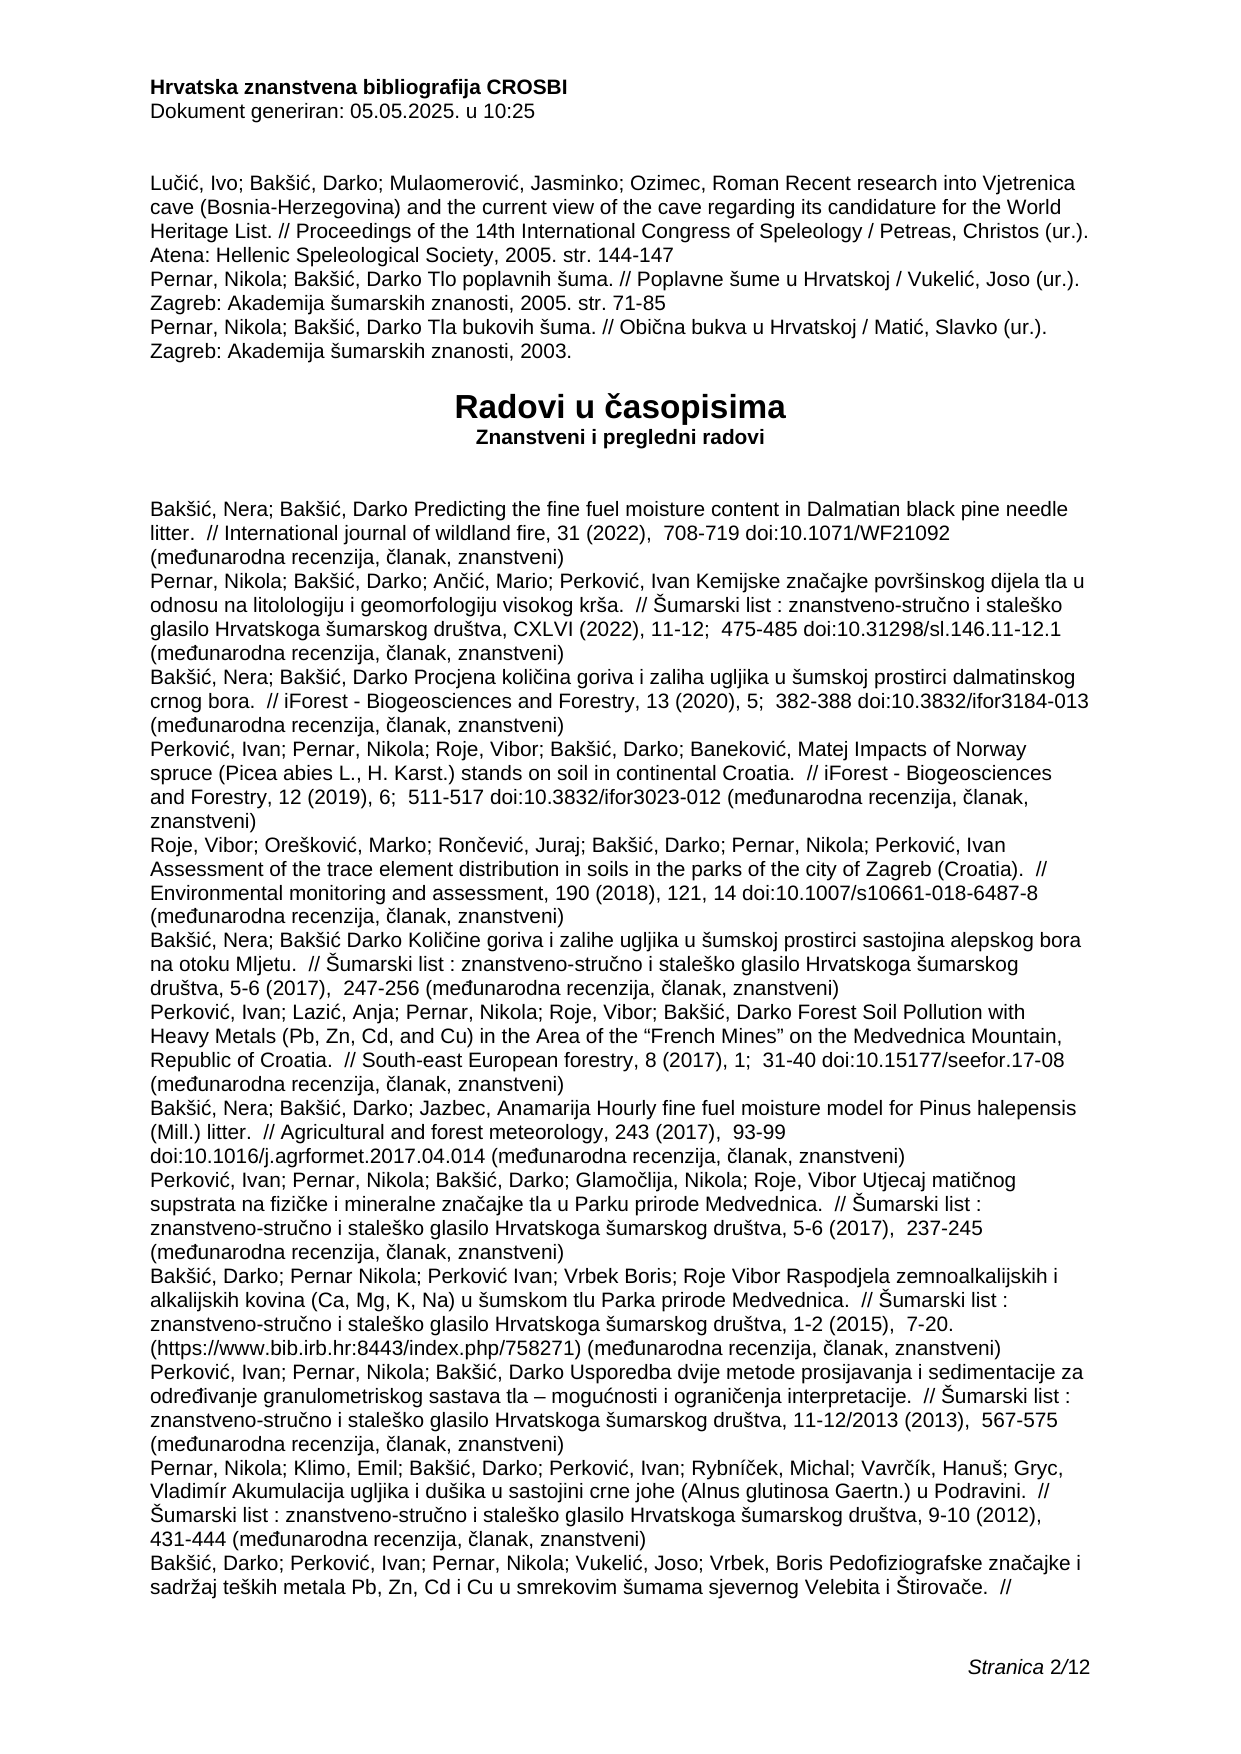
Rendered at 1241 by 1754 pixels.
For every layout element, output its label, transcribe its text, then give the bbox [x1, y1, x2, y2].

text Bakšić, Nera; Bakšić, Darko [150, 665, 1090, 737]
text Pernar, Nikola; Bakšić, Darko; Ančić, Mario; Perković, Ivan [150, 569, 1090, 665]
text Perković, Ivan; Pernar, Nikola; Bakšić, Darko; Glamočlija, Nikola; Roje, Vibor [150, 1168, 1090, 1264]
text Bakšić, Darko; Pernar Nikola; Perković Ivan; Vrbek Boris; Roje Vibor [150, 1264, 1090, 1359]
subtitle Znanstveni i pregledni radovi [150, 425, 1090, 449]
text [150, 1551, 1090, 1599]
text Pernar, Nikola; Bakšić, Darko [150, 267, 1090, 315]
text Perković, Ivan; Pernar, Nikola; Roje, Vibor; Bakšić, Darko; Baneković, Matej [150, 737, 1090, 832]
text Bakšić, Nera; Bakšić Darko [150, 928, 1090, 1000]
text Perković, Ivan; Pernar, Nikola; Bakšić, Darko [150, 1359, 1090, 1455]
text Bakšić, Nera; Bakšić, Darko; Jazbec, Anamarija [150, 1096, 1090, 1168]
text Roje, Vibor; Orešković, Marko; Rončević, Juraj; Bakšić, Darko; Pernar, Nikola; Perković, Ivan [150, 832, 1090, 928]
text Lučić, Ivo; Bakšić, Darko; Mulaomerović, Jasminko; Ozimec, Roman [150, 171, 1090, 267]
subtitle Radovi u časopisima [150, 387, 1090, 425]
text Pernar, Nikola; Klimo, Emil; Bakšić, Darko; Perković, Ivan; Rybníček, Michal; Vavrčík, Hanuš; Gryc, Vladimír [150, 1455, 1090, 1551]
text Bakšić, Nera; Bakšić, Darko [150, 497, 1090, 569]
text Pernar, Nikola; Bakšić, Darko [150, 315, 1090, 363]
text Perković, Ivan; Lazić, Anja; Pernar, Nikola; Roje, Vibor; Bakšić, Darko [150, 1000, 1090, 1096]
